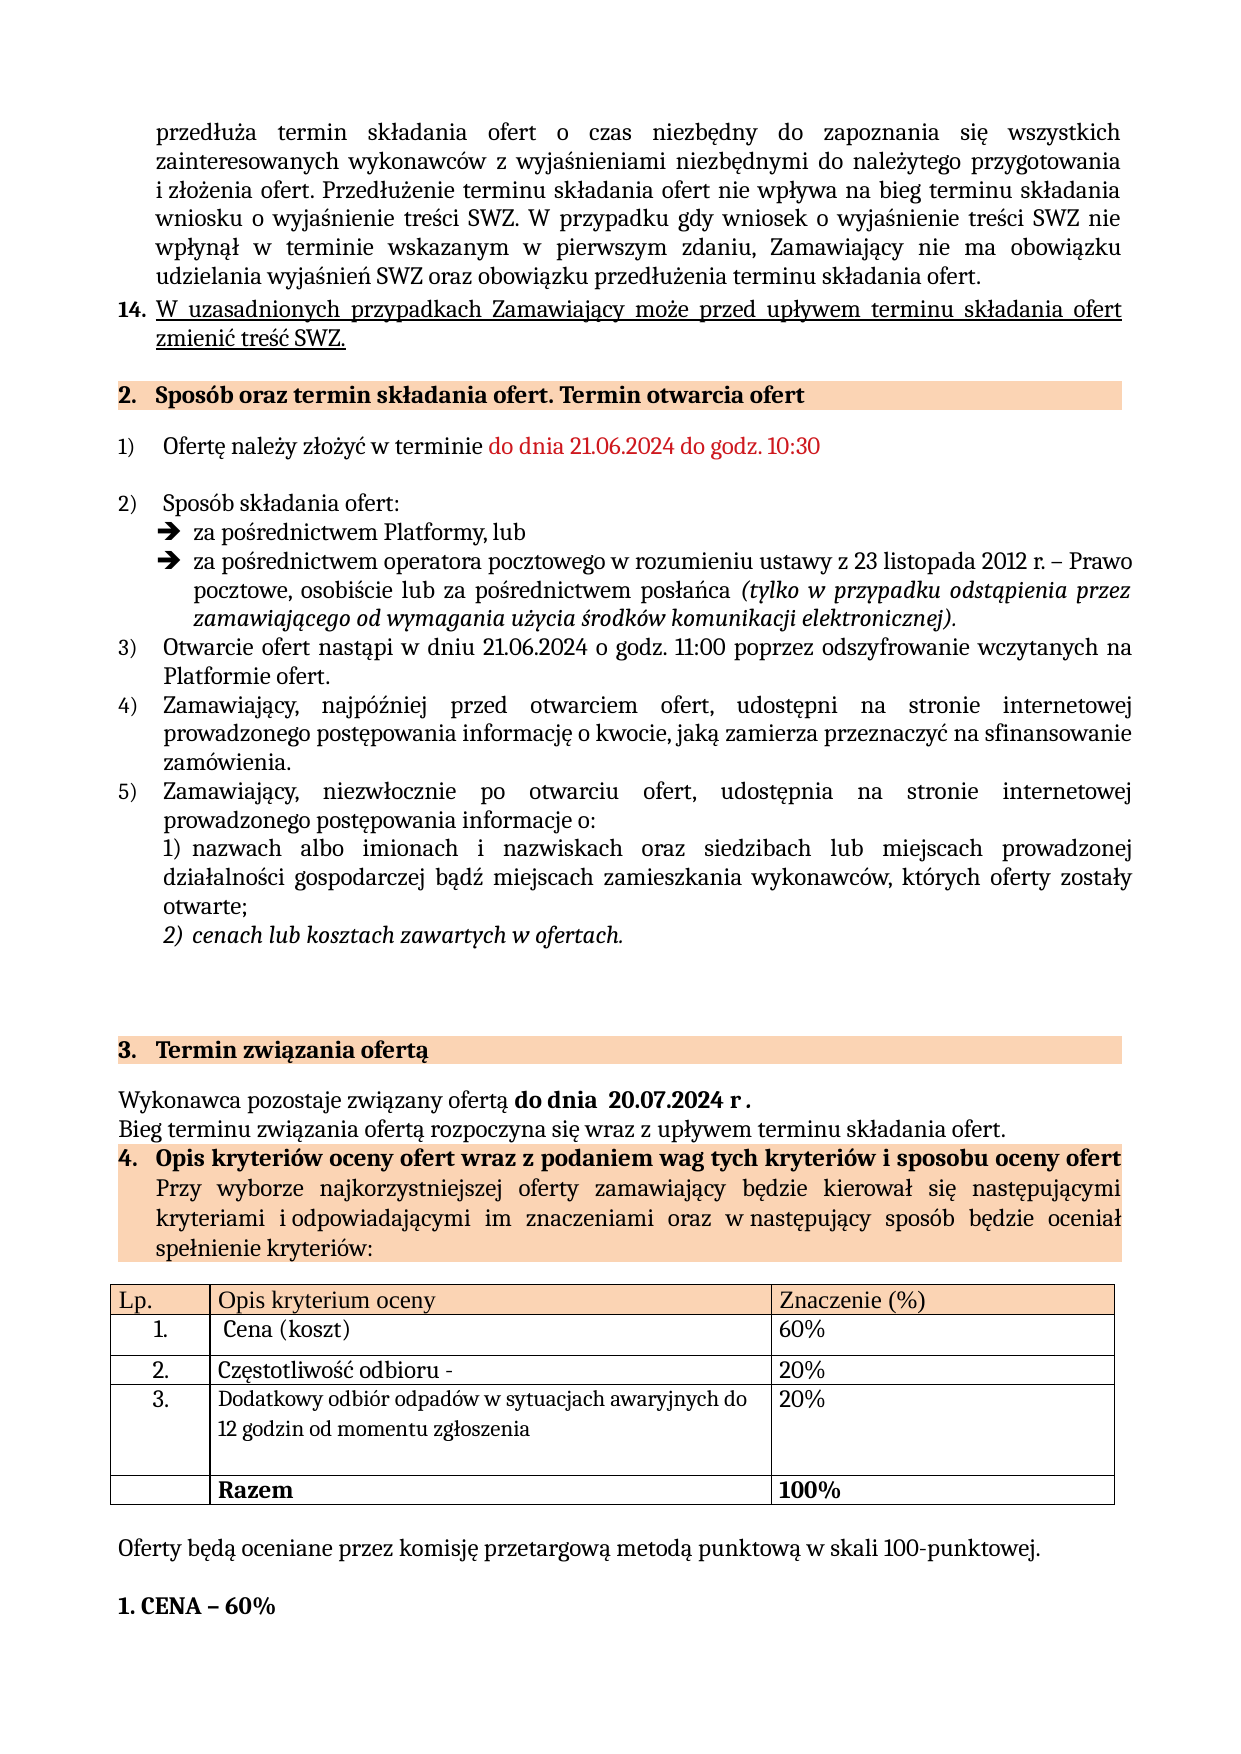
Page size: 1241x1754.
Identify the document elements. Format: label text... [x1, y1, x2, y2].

text 1. CENA – 60% [118, 1592, 1122, 1620]
text 1) nazwach albo imionach i nazwiskach oraz siedzibach lub miejscach prowadzonej działalności gospodarczej bądź miejscach zamieszkania wykonawców, których oferty zostały otwarte; [163, 834, 1133, 921]
table_cell 1. [111, 1315, 209, 1354]
table_cell [111, 1476, 209, 1504]
list Zamawiający, najpóźniej przed otwarciem ofert, udostępni na stronie internetowej prowadzonego postępowania informację o kwocie, jaką zamierza przeznaczyć na sfinansowanie zamówienia. [118, 691, 1133, 777]
table_cell 20% [772, 1356, 1114, 1384]
table_cell 3. [111, 1385, 209, 1474]
text 2) cenach lub kosztach zawartych w ofertach. [163, 921, 1133, 949]
table_cell 2. [111, 1356, 209, 1384]
list Sposób oraz termin składania ofert. Termin otwarcia ofert [118, 381, 1122, 410]
table_cell Cena (koszt) [211, 1315, 771, 1354]
text Bieg terminu związania ofertą rozpoczyna się wraz z upływem terminu składania ofert. [118, 1115, 1133, 1144]
table_cell 20% [772, 1385, 1114, 1474]
table_cell 100% [772, 1476, 1114, 1504]
table_cell Dodatkowy odbiór odpadów w sytuacjach awaryjnych do 12 godzin od momentu zgłoszenia [211, 1385, 771, 1474]
list Sposób składania ofert: [118, 489, 1133, 518]
table_header Opis kryterium oceny [211, 1285, 771, 1314]
list Zamawiający, niezwłocznie po otwarciu ofert, udostępnia na stronie internetowej prowadzonego postępowania informacje o: [118, 777, 1133, 834]
text Oferty będą oceniane przez komisję przetargową metodą punktową w skali 100-punktowej. [118, 1534, 1122, 1563]
text Wykonawca pozostaje związany ofertą do dnia 20.07.2024 r . [118, 1086, 1133, 1115]
list Otwarcie ofert nastąpi w dniu 21.06.2024 o godz. 11:00 poprzez odszyfrowanie wczytanych na Platformie ofert. [118, 633, 1133, 691]
list za pośrednictwem Platformy, lub [156, 518, 1133, 547]
table_cell Razem [211, 1476, 771, 1504]
table_header Lp. [111, 1285, 209, 1314]
list Termin związania ofertą [118, 1036, 1122, 1064]
list W uzasadnionych przypadkach Zamawiający może przed upływem terminu składania ofert zmienić treść SWZ. [118, 295, 1122, 352]
list za pośrednictwem operatora pocztowego w rozumieniu ustawy z 23 listopada 2012 r. – Prawo pocztowe, osobiście lub za pośrednictwem posłańca (tylko w przypadku odstąpienia przez zamawiającego od wymagania użycia środków komunikacji elektronicznej). [156, 547, 1133, 633]
table_header Znaczenie (%) [772, 1285, 1114, 1314]
list Ofertę należy złożyć w terminie do dnia 21.06.2024 do godz. 10:30 [118, 432, 1133, 461]
list Opis kryteriów oceny ofert wraz z podaniem wag tych kryteriów i sposobu oceny ofert Przy wyborze najkorzystniejszej oferty zamawiający będzie kierował się następującymi kryteriami i odpowiadającymi im znaczeniami oraz w następujący sposób będzie oceniał spełnienie kryteriów: [118, 1144, 1122, 1262]
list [118, 118, 1122, 291]
table_cell 60% [772, 1315, 1114, 1354]
table_cell Częstotliwość odbioru - [211, 1356, 771, 1384]
